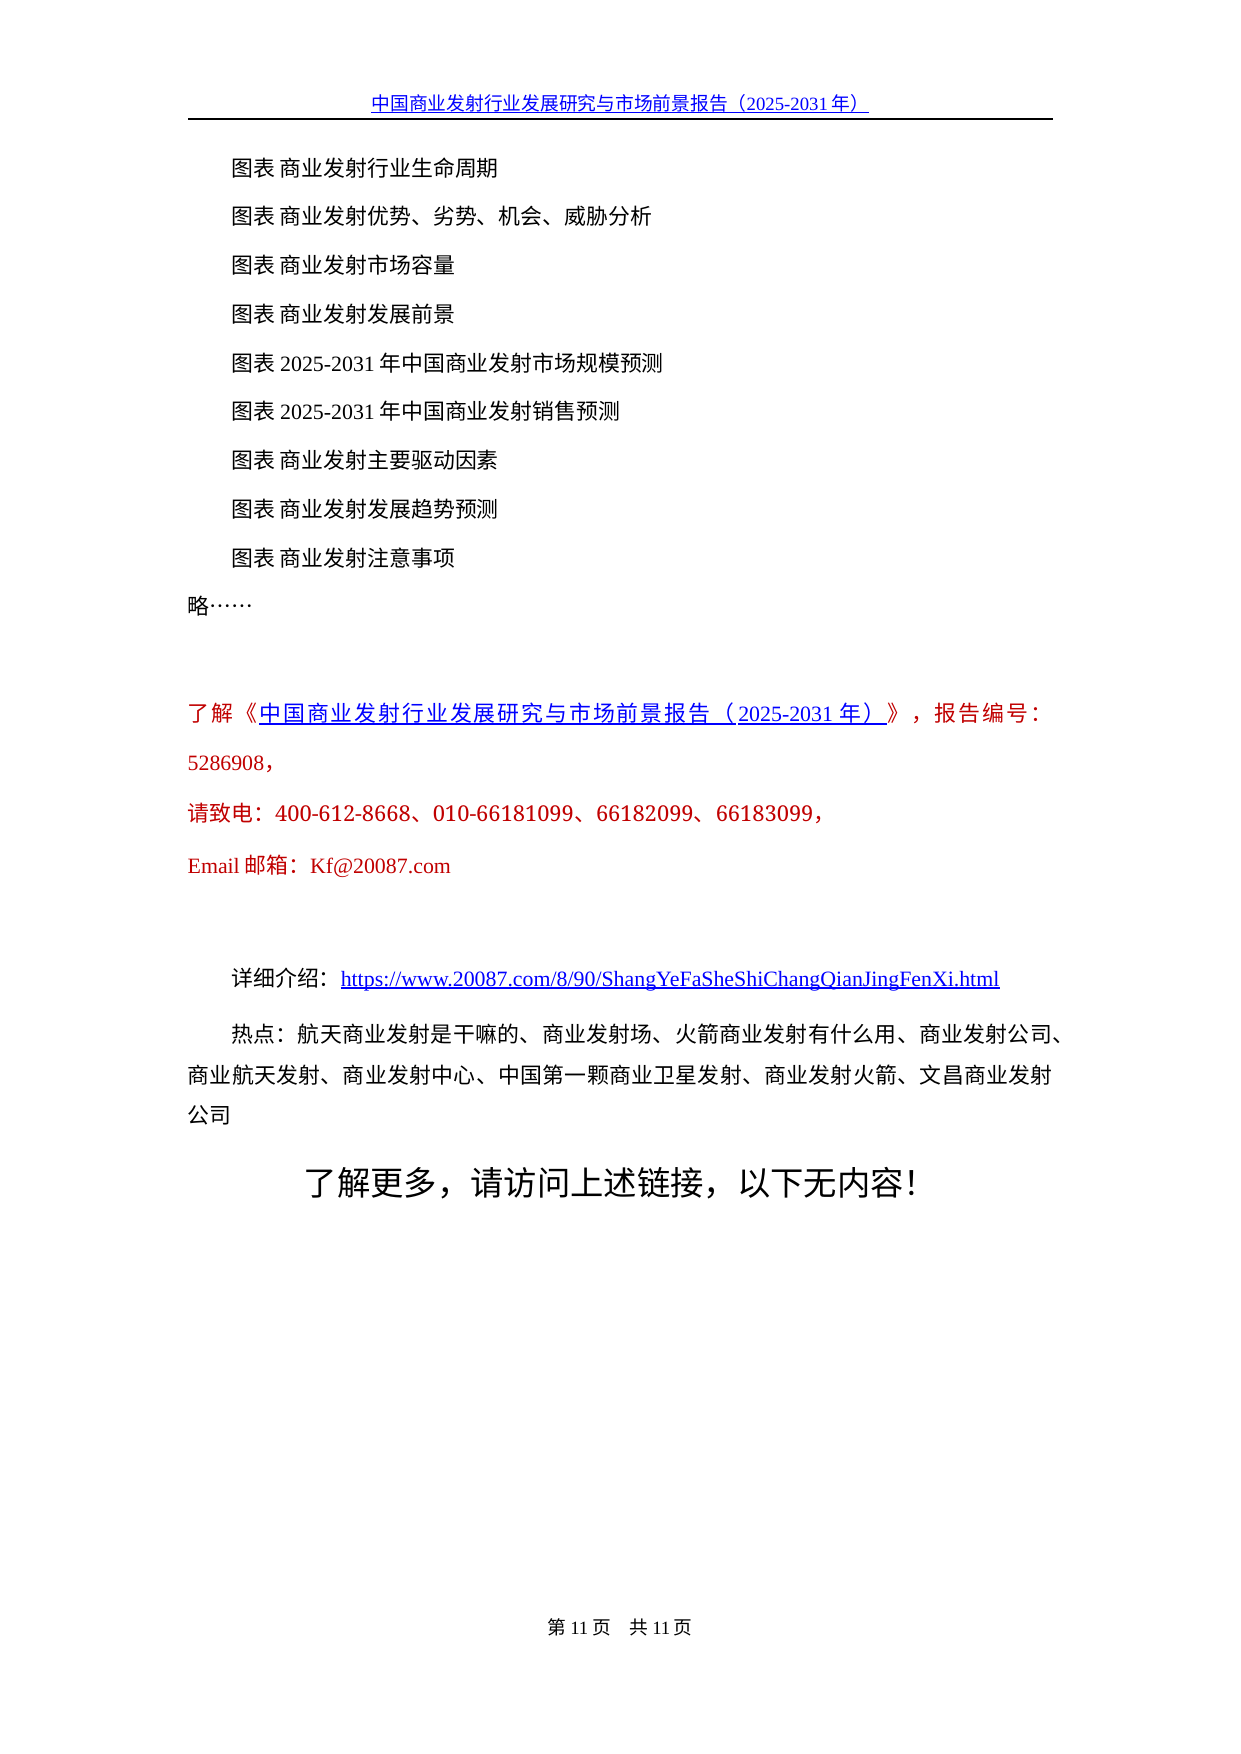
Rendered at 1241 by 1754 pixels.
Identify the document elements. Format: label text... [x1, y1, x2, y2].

text 热点：航天商业发射是干嘛的、商业发射场、火箭商业发射有什么用、商业发射公司、商业航天发射、商业发射中心、中国第一颗商业卫星发射、商业发射火箭、文昌商业发射公司 [187, 1017, 1053, 1131]
text 了解《中国商业发射行业发展研究与市场前景报告（2025-2031年）》，报告编号：5286908， [187, 695, 1053, 777]
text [187, 150, 1053, 621]
title 了解更多，请访问上述链接，以下无内容！ [187, 1148, 1053, 1213]
text 详细介绍：https://www.20087.com/8/90/ShangYeFaSheShiChangQianJingFenXi.html [187, 960, 1053, 993]
text Email邮箱：Kf@20087.com [187, 847, 1053, 880]
text 请致电：400-612-8668、010-66181099、66182099、66183099， [187, 796, 1053, 828]
